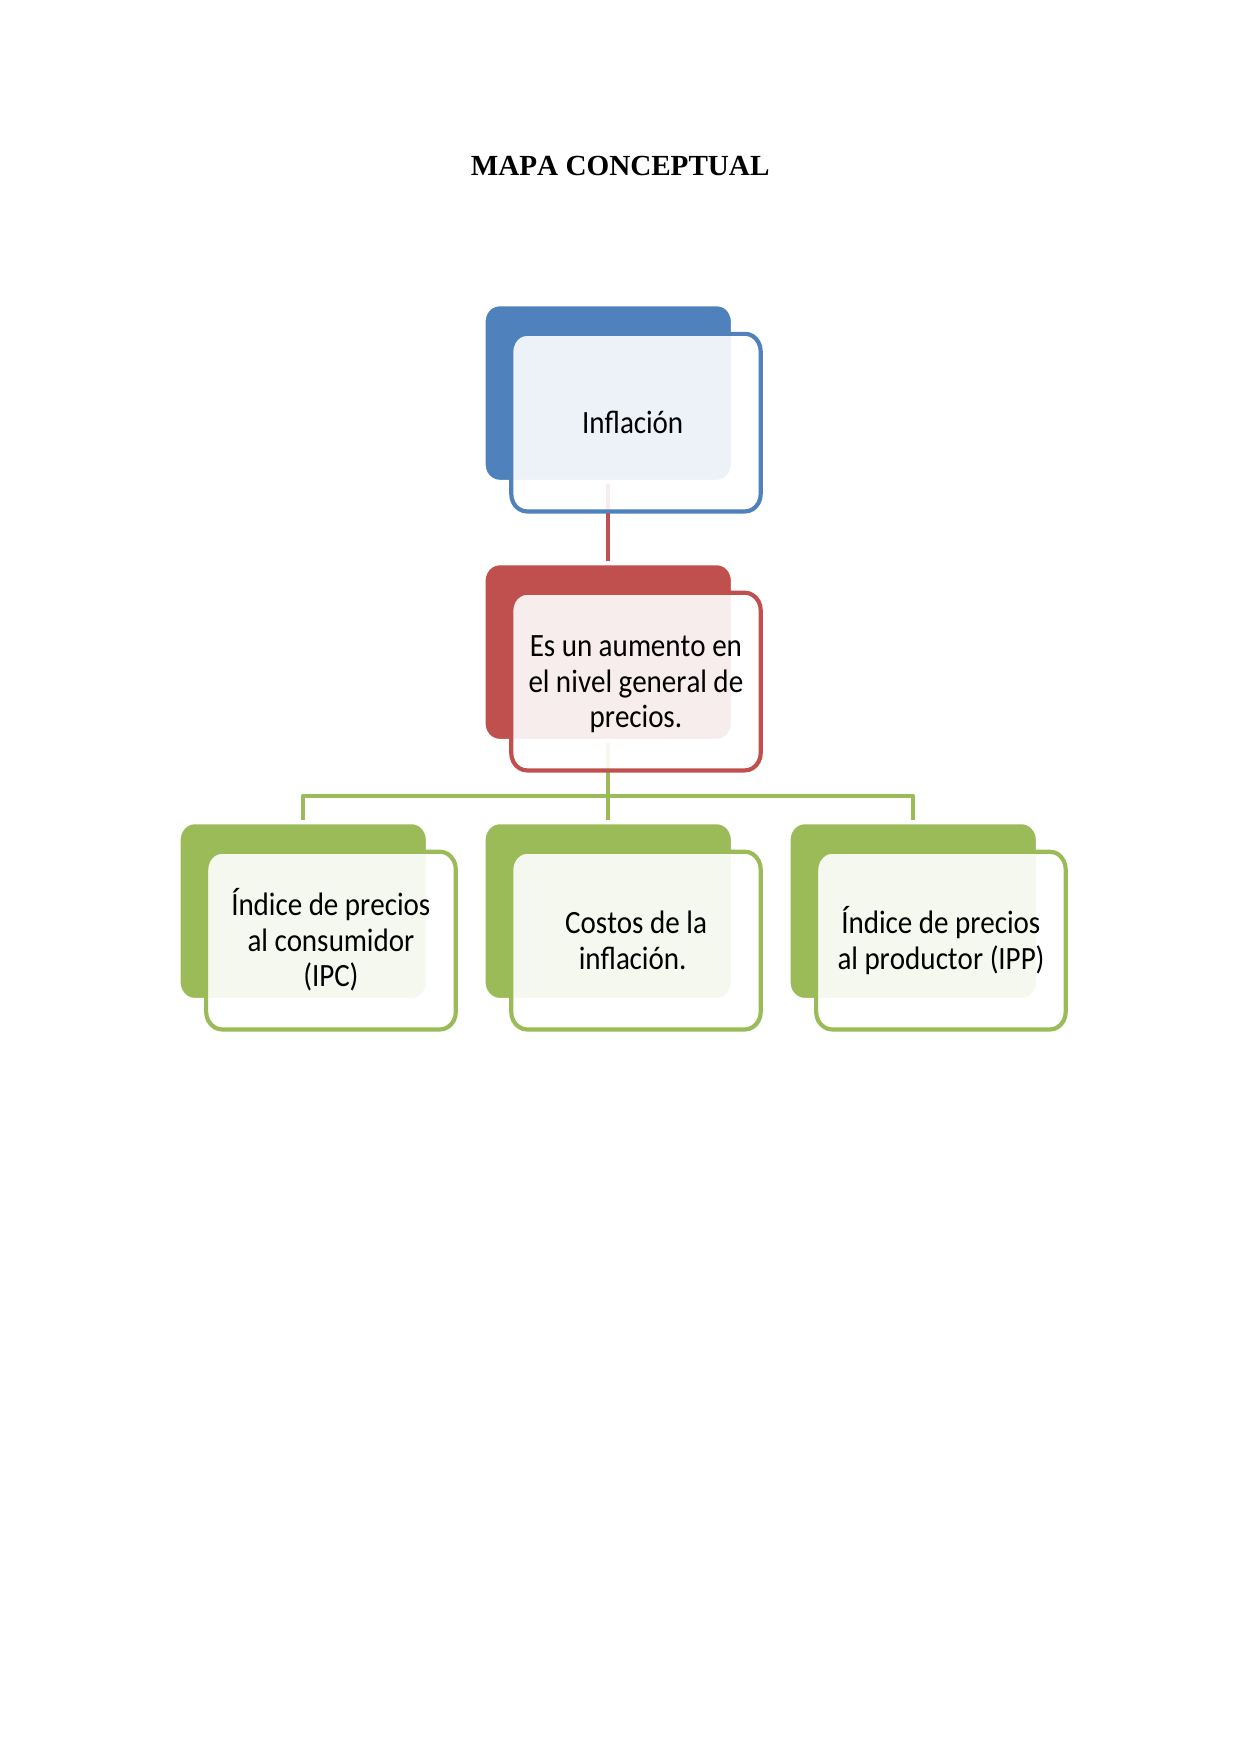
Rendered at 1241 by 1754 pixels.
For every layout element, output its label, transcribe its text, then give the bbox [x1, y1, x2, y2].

text MAPA CONCEPTUAL [177, 148, 1063, 181]
